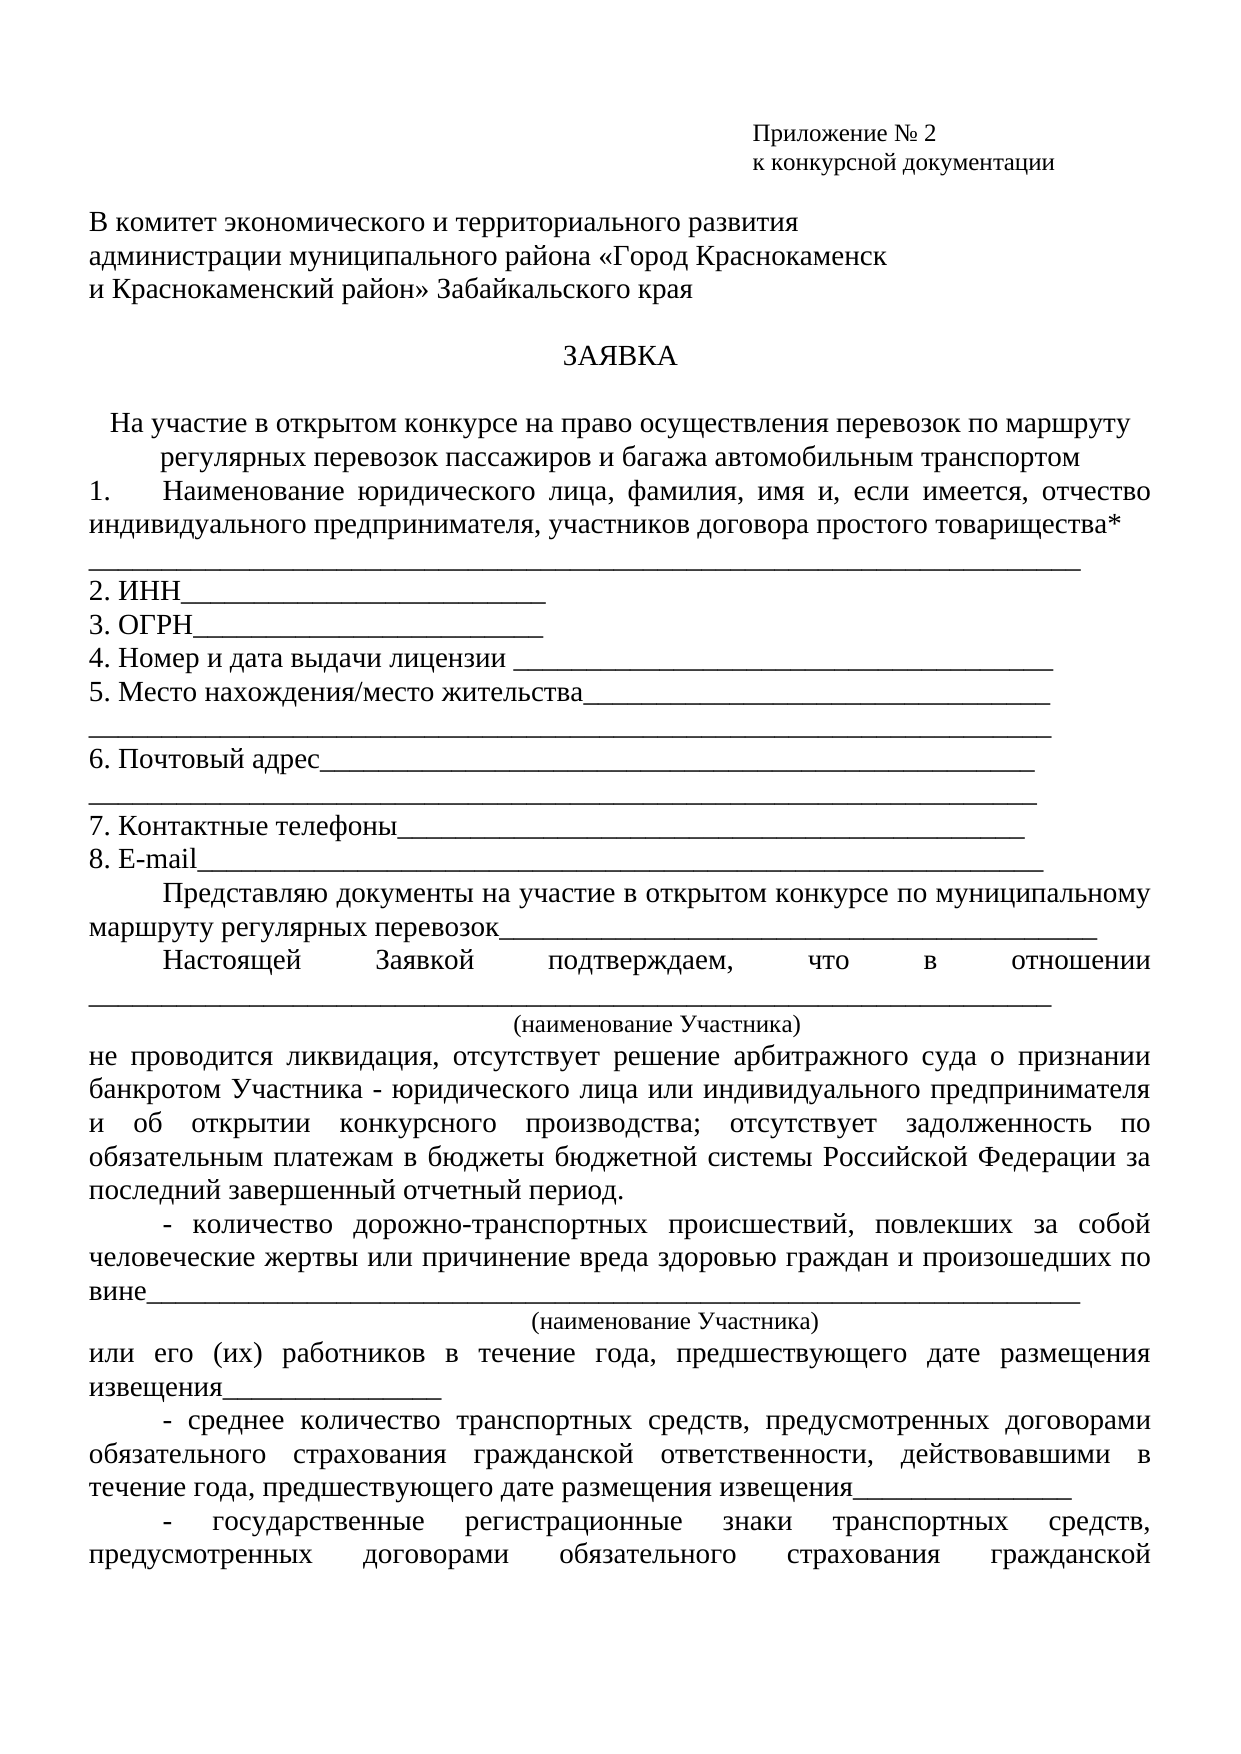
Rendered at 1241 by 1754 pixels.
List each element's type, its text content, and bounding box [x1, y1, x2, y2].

text (наименование Участника) [89, 1009, 1152, 1038]
list Наименование юридического лица, фамилия, имя и, если имеется, отчество индивидуального предпринимателя, участников договора простого товарищества* [89, 473, 1152, 540]
text __________________________________________________________________ [89, 707, 1152, 741]
text (наименование Участника) [457, 1306, 1152, 1335]
text администрации муниципального района «Город Краснокаменск [89, 238, 1152, 271]
text - среднее количество транспортных средств, предусмотренных договорами обязательного страхования гражданской ответственности, действовавшими в течение года, предшествующего дате размещения извещения_______________ [89, 1402, 1152, 1503]
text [89, 1503, 1152, 1570]
text 4. Номер и дата выдачи лицензии _____________________________________ [89, 640, 1152, 674]
text 3. ОГРН________________________ [89, 607, 1152, 640]
text Приложение № 2 [679, 118, 1152, 147]
text 7. Контактные телефоны___________________________________________ [89, 808, 1152, 842]
text В комитет экономического и территориального развития [89, 204, 1152, 238]
text и Краснокаменский район» Забайкальского края [89, 271, 1152, 305]
text 5. Место нахождения/место жительства________________________________ [89, 674, 1152, 707]
text не проводится ликвидация, отсутствует решение арбитражного суда о признании банкротом Участника - юридического лица или индивидуального предпринимателя и об открытии конкурсного производства; отсутствует задолженность по обязательным платежам в бюджеты бюджетной системы Российской Федерации за последний завершенный отчетный период. [89, 1038, 1152, 1206]
text _________________________________________________________________ [89, 774, 1152, 808]
text Настоящей Заявкой подтверждаем, что в отношении __________________________________________________________________ [89, 942, 1152, 1009]
text или его (их) работников в течение года, предшествующего дате размещения извещения_______________ [89, 1335, 1152, 1402]
text 2. ИНН_________________________ [89, 573, 1152, 607]
text Представляю документы на участие в открытом конкурсе по муниципальному маршруту регулярных перевозок_________________________________________ [89, 875, 1152, 942]
text к конкурсной документации [752, 147, 1152, 176]
text - количество дорожно-транспортных происшествий, повлекших за собой человеческие жертвы или причинение вреда здоровью граждан и произошедших по вине________________________________________________________________ [89, 1206, 1152, 1306]
text 8. E-mail__________________________________________________________ [89, 842, 1152, 875]
text 6. Почтовый адрес_________________________________________________ [89, 741, 1152, 774]
text ____________________________________________________________________ [89, 540, 1152, 573]
text ЗАЯВКА [89, 338, 1152, 372]
text На участие в открытом конкурсе на право осуществления перевозок по маршруту регулярных перевозок пассажиров и багажа автомобильным транспортом [89, 406, 1152, 473]
